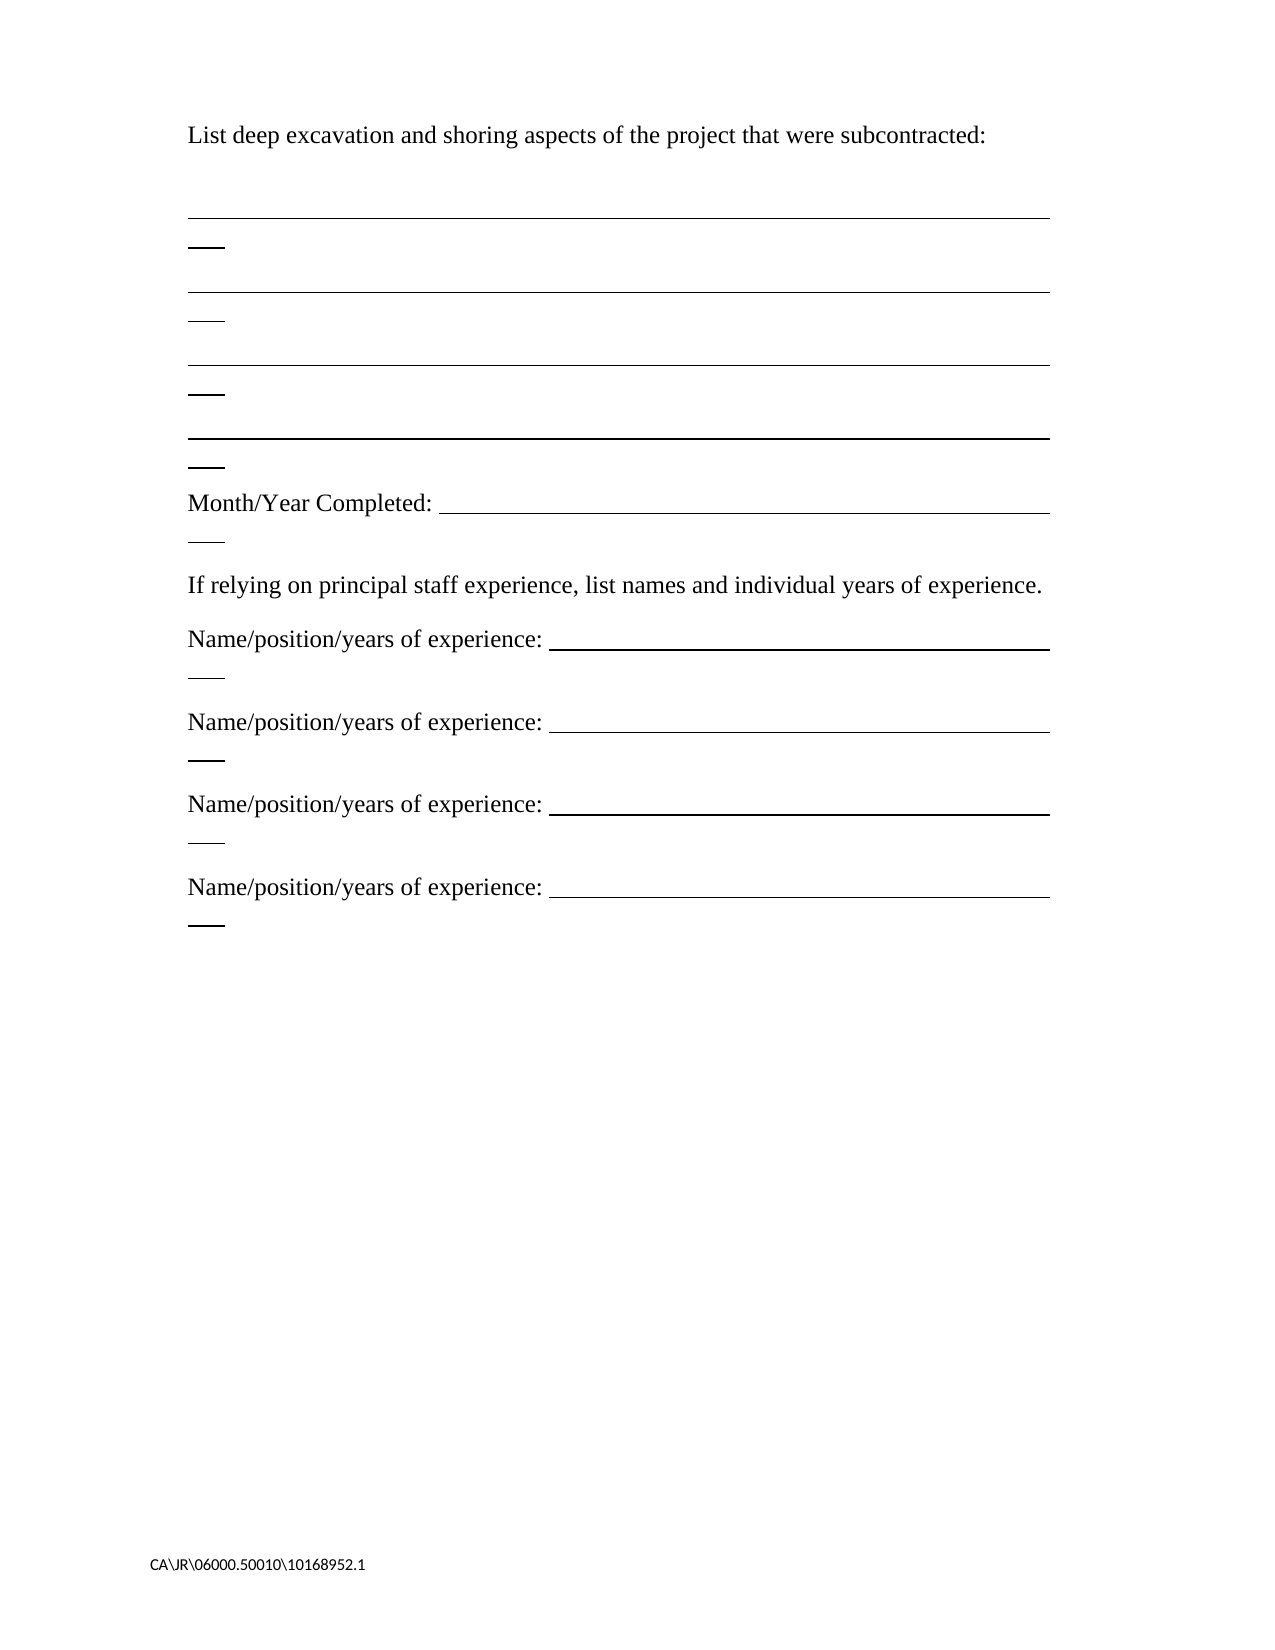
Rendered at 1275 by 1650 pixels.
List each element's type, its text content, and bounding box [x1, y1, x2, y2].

text List deep excavation and shoring aspects of the project that were subcontracted: [187, 120, 1125, 177]
text Name/position/years of experience: [187, 624, 1125, 682]
text If relying on principal staff experience, list names and individual years of experience. [187, 570, 1125, 599]
text Name/position/years of experience: [187, 872, 1125, 929]
text Name/position/years of experience: [187, 789, 1125, 847]
text Name/position/years of experience: [187, 707, 1125, 764]
text Month/Year Completed: [187, 488, 1125, 545]
